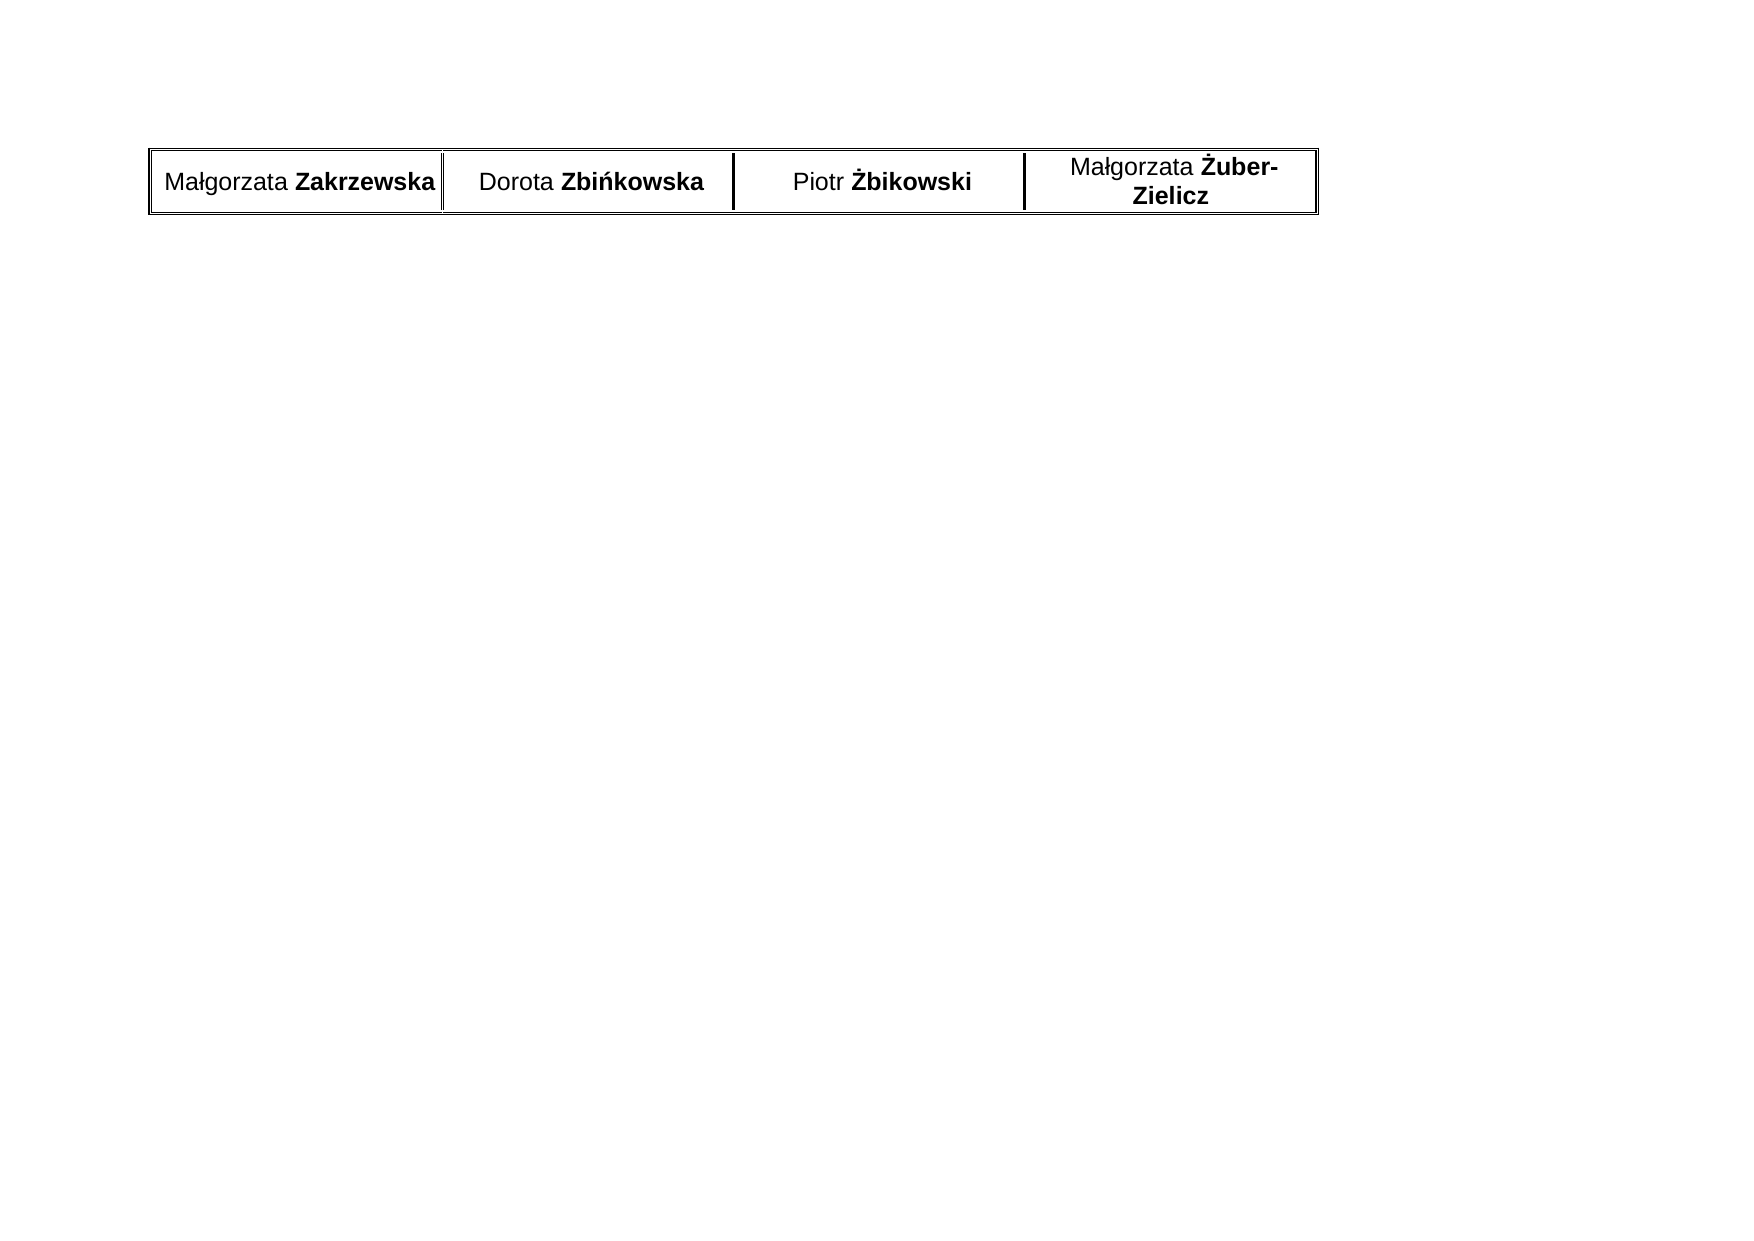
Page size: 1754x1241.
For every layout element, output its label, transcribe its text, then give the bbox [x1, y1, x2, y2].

table_cell Dorota Zbińkowska [443, 151, 733, 211]
table_cell Małgorzata Zakrzewska [152, 151, 442, 211]
table_cell Małgorzata Żuber-Zielicz [1024, 151, 1315, 211]
table_cell Piotr Żbikowski [733, 151, 1024, 211]
